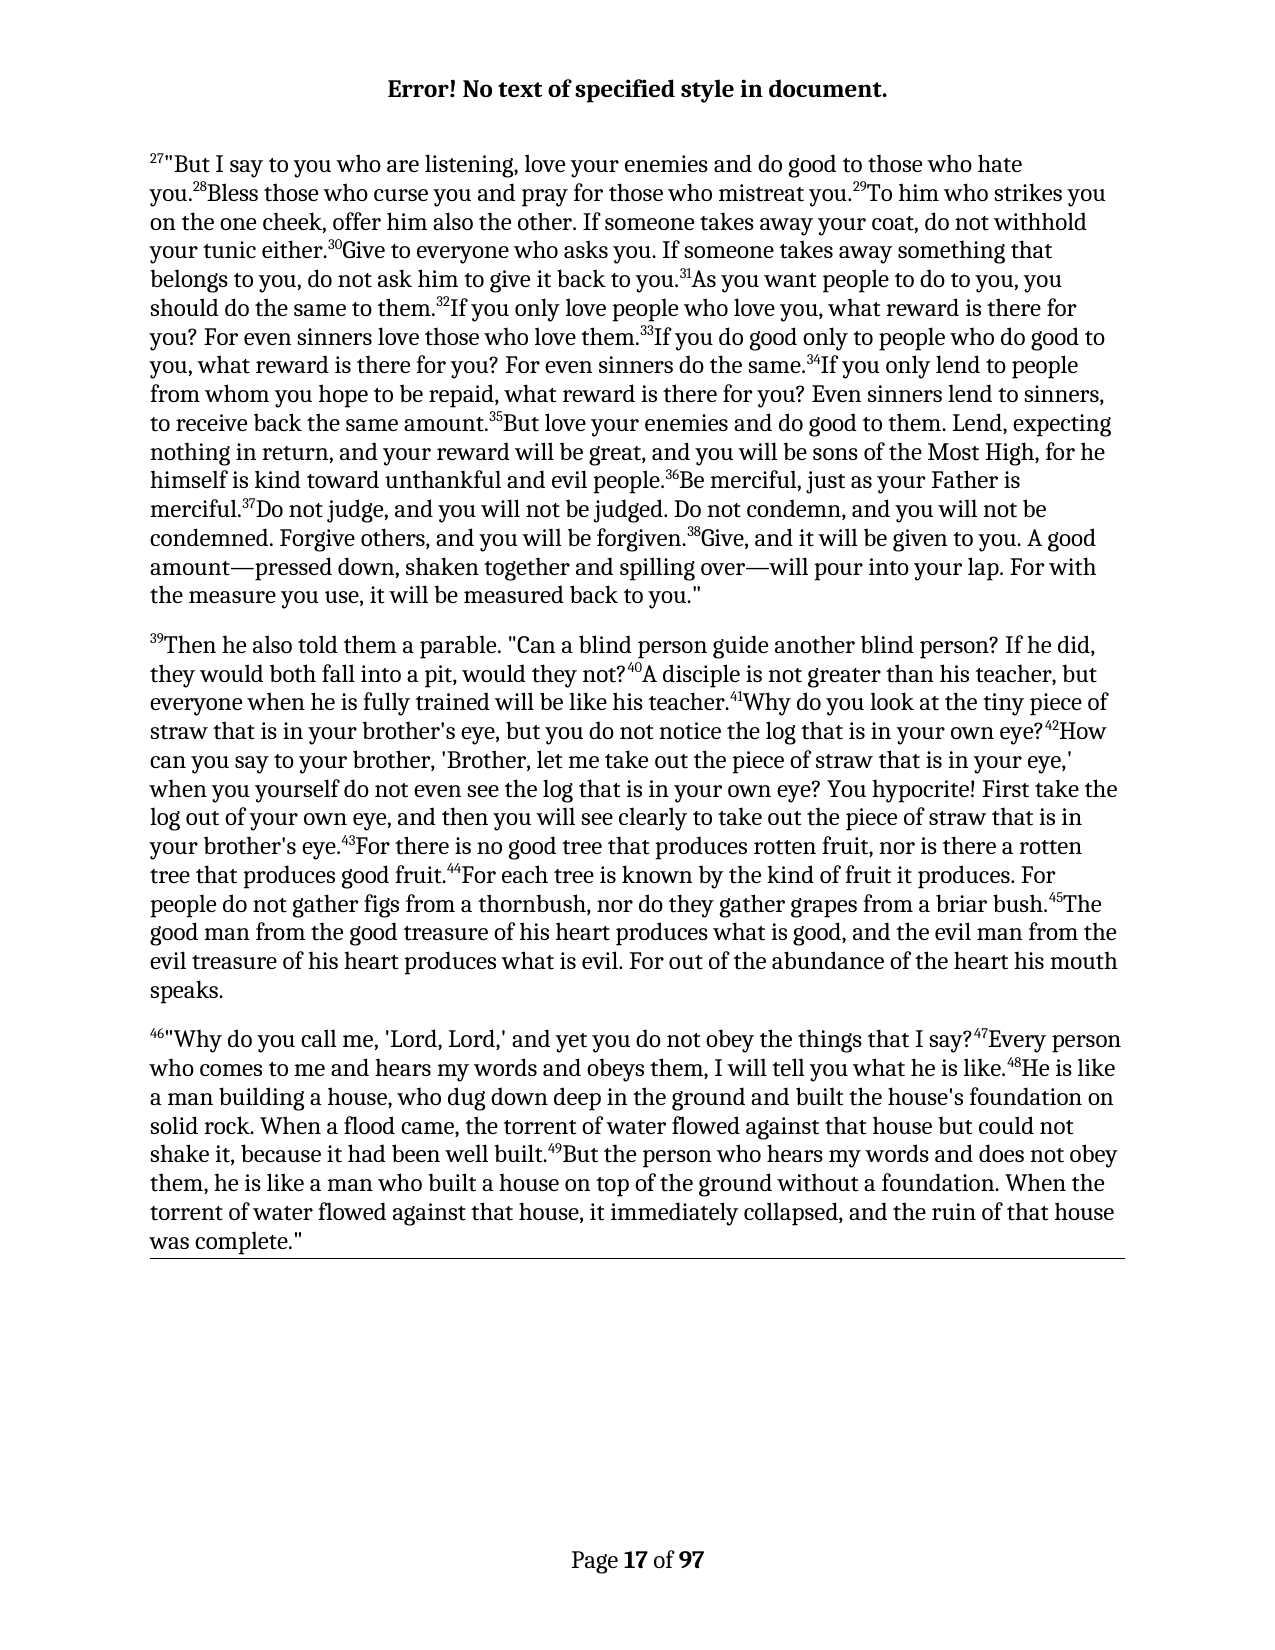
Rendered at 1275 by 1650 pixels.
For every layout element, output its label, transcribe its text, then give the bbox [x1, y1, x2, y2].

text 46"Why do you call me, 'Lord, Lord,' and yet you do not obey the things that I say?47Every person who comes to me and hears my words and obeys them, I will tell you what he is like.48He is like a man building a house, who dug down deep in the ground and built the house's foundation on solid rock. When a flood came, the torrent of water flowed against that house but could not shake it, because it had been well built.49But the person who hears my words and does not obey them, he is like a man who built a house on top of the ground without a foundation. When the torrent of water flowed against that house, it immediately collapsed, and the ruin of that house was complete." [150, 1025, 1125, 1258]
text 27"But I say to you who are listening, love your enemies and do good to those who hate you.28Bless those who curse you and pray for those who mistreat you.29To him who strikes you on the one cheek, offer him also the other. If someone takes away your coat, do not withhold your tunic either.30Give to everyone who asks you. If someone takes away something that belongs to you, do not ask him to give it back to you.31As you want people to do to you, you should do the same to them.32If you only love people who love you, what reward is there for you? For even sinners love those who love them.33If you do good only to people who do good to you, what reward is there for you? For even sinners do the same.34If you only lend to people from whom you hope to be repaid, what reward is there for you? Even sinners lend to sinners, to receive back the same amount.35But love your enemies and do good to them. Lend, expecting nothing in return, and your reward will be great, and you will be sons of the Most High, for he himself is kind toward unthankful and evil people.36Be merciful, just as your Father is merciful.37Do not judge, and you will not be judged. Do not condemn, and you will not be condemned. Forgive others, and you will be forgiven.38Give, and it will be given to you. A good amount—pressed down, shaken together and spilling over—will pour into your lap. For with the measure you use, it will be measured back to you." [150, 150, 1125, 610]
text 39Then he also told them a parable. "Can a blind person guide another blind person? If he did, they would both fall into a pit, would they not?40A disciple is not greater than his teacher, but everyone when he is fully trained will be like his teacher.41Why do you look at the tiny piece of straw that is in your brother's eye, but you do not notice the log that is in your own eye?42How can you say to your brother, 'Brother, let me take out the piece of straw that is in your eye,' when you yourself do not even see the log that is in your own eye? You hypocrite! First take the log out of your own eye, and then you will see clearly to take out the piece of straw that is in your brother's eye.43For there is no good tree that produces rotten fruit, nor is there a rotten tree that produces good fruit.44For each tree is known by the kind of fruit it produces. For people do not gather figs from a thornbush, nor do they gather grapes from a briar bush.45The good man from the good treasure of his heart produces what is good, and the evil man from the evil treasure of his heart produces what is evil. For out of the abundance of the heart his mouth speaks. [150, 631, 1125, 1004]
